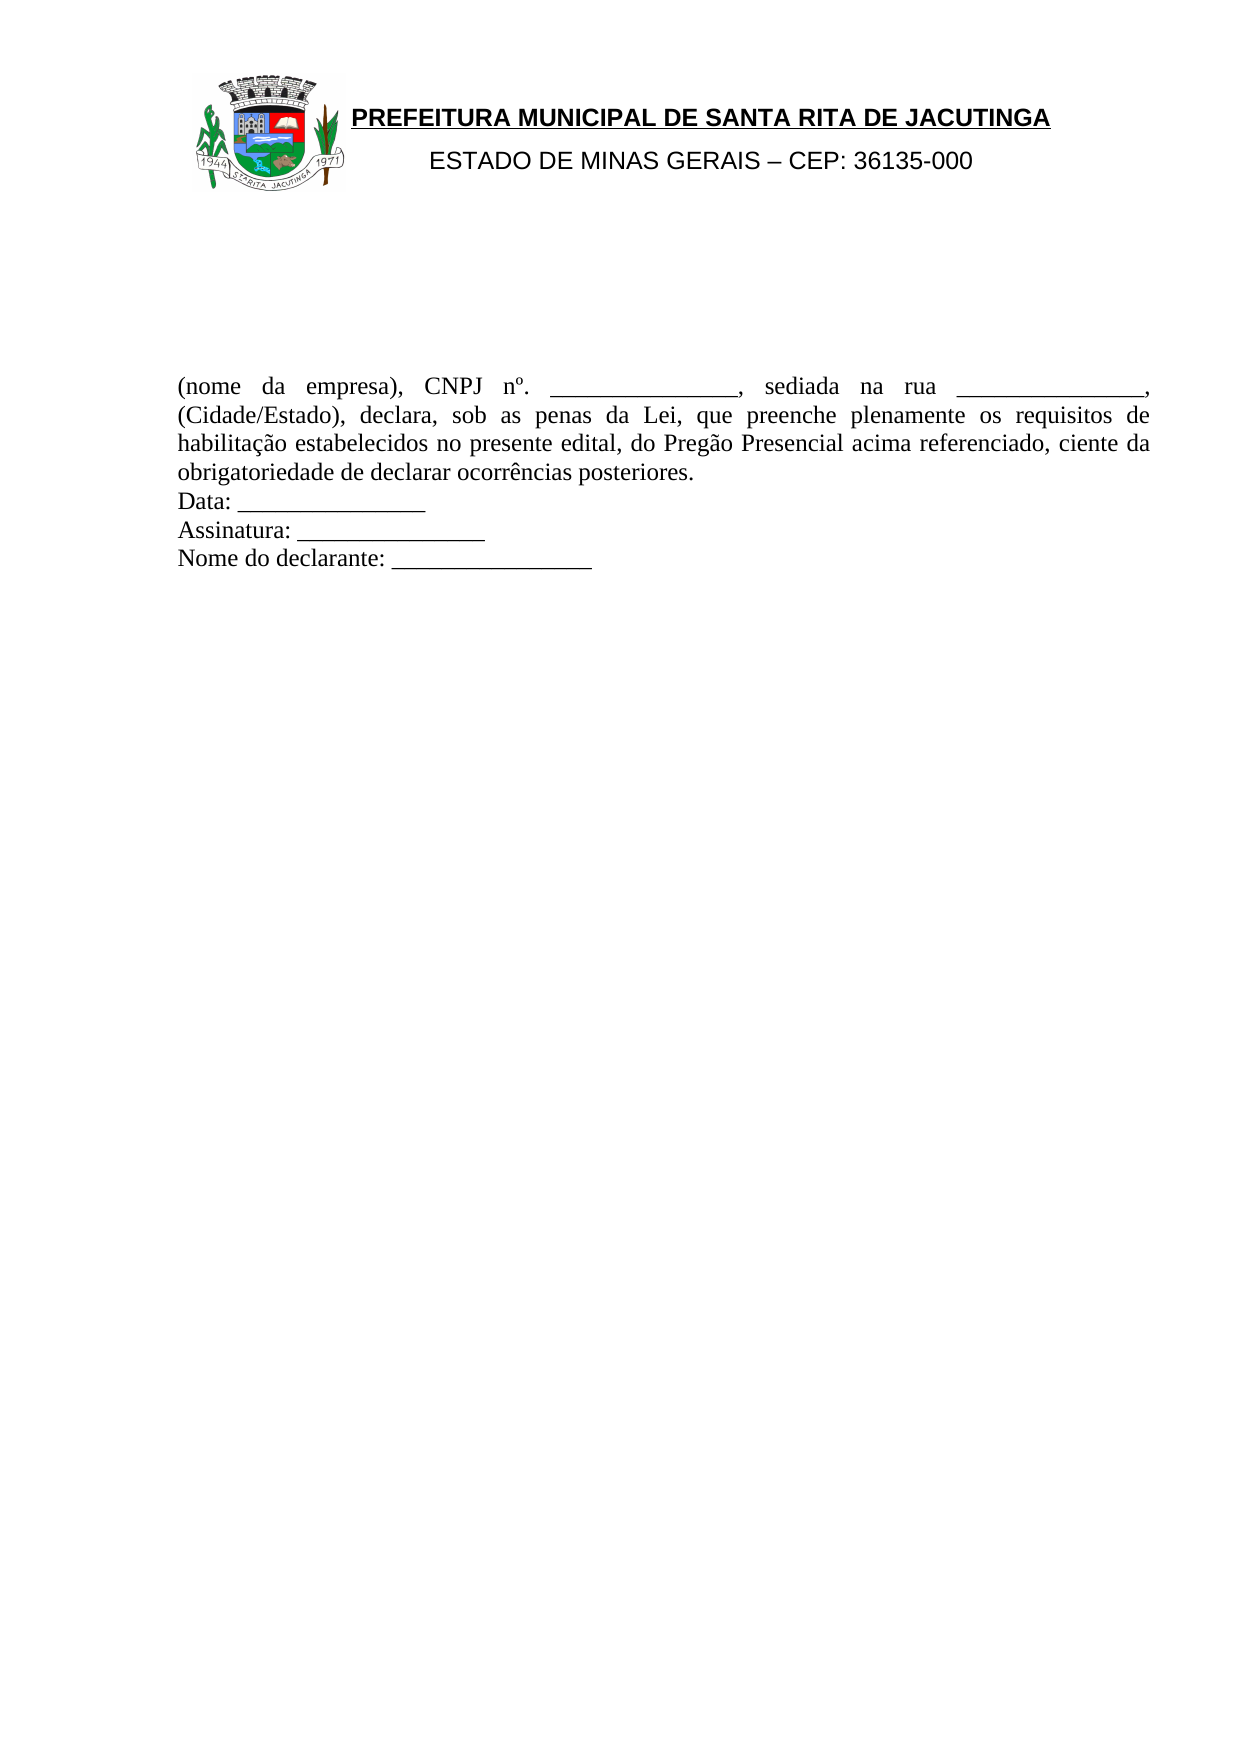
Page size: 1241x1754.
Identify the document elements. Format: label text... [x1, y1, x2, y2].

text Data: _______________ [177, 486, 1152, 515]
text (nome da empresa), CNPJ nº. _______________, sediada na rua _______________, (Cidade/Estado), declara, sob as penas da Lei, que preenche plenamente os requisitos de habilitação estabelecidos no presente edital, do Pregão Presencial acima referenciado, ciente da obrigatoriedade de declarar ocorrências posteriores. [177, 371, 1152, 486]
picture [192, 73, 346, 192]
text Assinatura: _______________ [177, 515, 1152, 543]
text Nome do declarante: ________________ [177, 543, 1152, 572]
